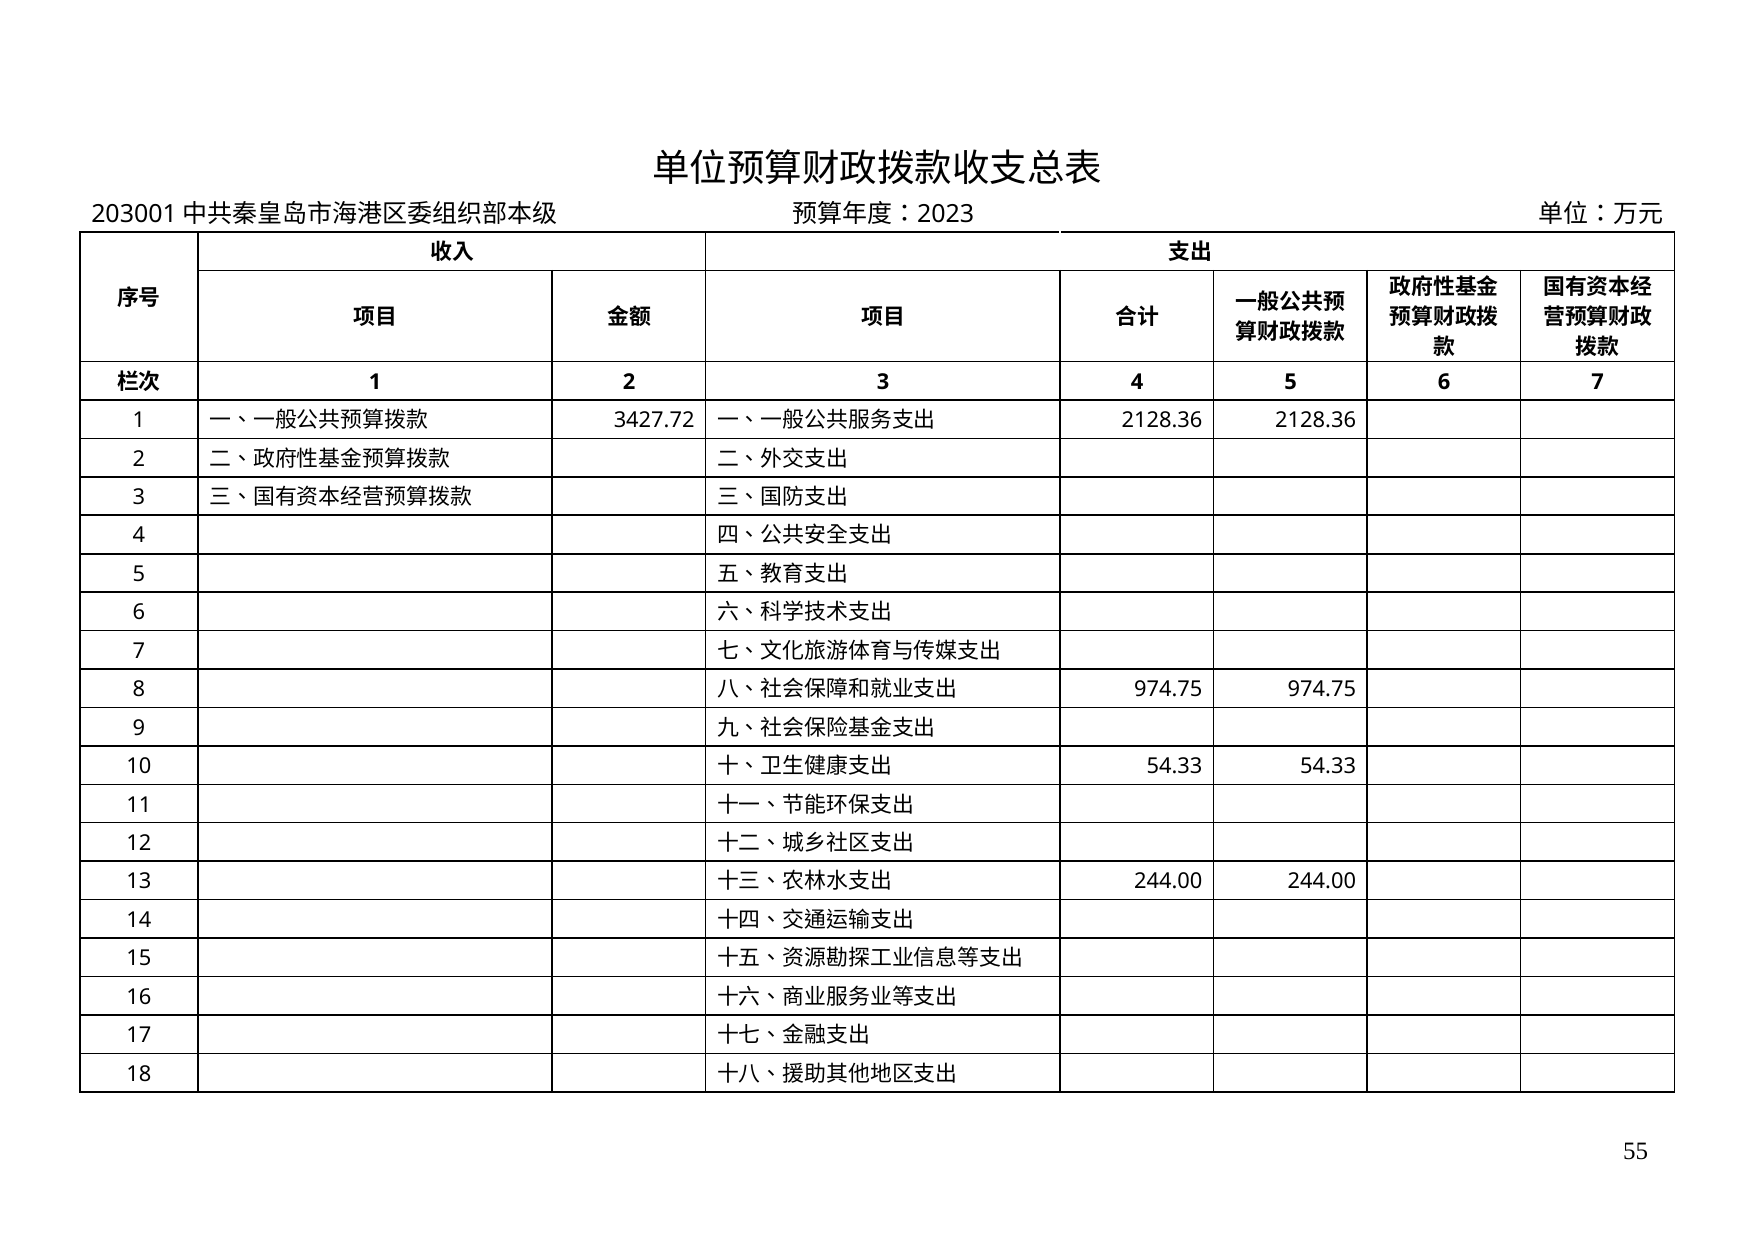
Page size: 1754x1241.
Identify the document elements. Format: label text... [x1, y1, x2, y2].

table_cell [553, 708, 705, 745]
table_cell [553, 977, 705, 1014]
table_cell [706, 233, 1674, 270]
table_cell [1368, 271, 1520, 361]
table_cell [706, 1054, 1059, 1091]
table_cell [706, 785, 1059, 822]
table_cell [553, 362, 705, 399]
text 单位预算财政拨款收支总表 [106, 142, 1648, 193]
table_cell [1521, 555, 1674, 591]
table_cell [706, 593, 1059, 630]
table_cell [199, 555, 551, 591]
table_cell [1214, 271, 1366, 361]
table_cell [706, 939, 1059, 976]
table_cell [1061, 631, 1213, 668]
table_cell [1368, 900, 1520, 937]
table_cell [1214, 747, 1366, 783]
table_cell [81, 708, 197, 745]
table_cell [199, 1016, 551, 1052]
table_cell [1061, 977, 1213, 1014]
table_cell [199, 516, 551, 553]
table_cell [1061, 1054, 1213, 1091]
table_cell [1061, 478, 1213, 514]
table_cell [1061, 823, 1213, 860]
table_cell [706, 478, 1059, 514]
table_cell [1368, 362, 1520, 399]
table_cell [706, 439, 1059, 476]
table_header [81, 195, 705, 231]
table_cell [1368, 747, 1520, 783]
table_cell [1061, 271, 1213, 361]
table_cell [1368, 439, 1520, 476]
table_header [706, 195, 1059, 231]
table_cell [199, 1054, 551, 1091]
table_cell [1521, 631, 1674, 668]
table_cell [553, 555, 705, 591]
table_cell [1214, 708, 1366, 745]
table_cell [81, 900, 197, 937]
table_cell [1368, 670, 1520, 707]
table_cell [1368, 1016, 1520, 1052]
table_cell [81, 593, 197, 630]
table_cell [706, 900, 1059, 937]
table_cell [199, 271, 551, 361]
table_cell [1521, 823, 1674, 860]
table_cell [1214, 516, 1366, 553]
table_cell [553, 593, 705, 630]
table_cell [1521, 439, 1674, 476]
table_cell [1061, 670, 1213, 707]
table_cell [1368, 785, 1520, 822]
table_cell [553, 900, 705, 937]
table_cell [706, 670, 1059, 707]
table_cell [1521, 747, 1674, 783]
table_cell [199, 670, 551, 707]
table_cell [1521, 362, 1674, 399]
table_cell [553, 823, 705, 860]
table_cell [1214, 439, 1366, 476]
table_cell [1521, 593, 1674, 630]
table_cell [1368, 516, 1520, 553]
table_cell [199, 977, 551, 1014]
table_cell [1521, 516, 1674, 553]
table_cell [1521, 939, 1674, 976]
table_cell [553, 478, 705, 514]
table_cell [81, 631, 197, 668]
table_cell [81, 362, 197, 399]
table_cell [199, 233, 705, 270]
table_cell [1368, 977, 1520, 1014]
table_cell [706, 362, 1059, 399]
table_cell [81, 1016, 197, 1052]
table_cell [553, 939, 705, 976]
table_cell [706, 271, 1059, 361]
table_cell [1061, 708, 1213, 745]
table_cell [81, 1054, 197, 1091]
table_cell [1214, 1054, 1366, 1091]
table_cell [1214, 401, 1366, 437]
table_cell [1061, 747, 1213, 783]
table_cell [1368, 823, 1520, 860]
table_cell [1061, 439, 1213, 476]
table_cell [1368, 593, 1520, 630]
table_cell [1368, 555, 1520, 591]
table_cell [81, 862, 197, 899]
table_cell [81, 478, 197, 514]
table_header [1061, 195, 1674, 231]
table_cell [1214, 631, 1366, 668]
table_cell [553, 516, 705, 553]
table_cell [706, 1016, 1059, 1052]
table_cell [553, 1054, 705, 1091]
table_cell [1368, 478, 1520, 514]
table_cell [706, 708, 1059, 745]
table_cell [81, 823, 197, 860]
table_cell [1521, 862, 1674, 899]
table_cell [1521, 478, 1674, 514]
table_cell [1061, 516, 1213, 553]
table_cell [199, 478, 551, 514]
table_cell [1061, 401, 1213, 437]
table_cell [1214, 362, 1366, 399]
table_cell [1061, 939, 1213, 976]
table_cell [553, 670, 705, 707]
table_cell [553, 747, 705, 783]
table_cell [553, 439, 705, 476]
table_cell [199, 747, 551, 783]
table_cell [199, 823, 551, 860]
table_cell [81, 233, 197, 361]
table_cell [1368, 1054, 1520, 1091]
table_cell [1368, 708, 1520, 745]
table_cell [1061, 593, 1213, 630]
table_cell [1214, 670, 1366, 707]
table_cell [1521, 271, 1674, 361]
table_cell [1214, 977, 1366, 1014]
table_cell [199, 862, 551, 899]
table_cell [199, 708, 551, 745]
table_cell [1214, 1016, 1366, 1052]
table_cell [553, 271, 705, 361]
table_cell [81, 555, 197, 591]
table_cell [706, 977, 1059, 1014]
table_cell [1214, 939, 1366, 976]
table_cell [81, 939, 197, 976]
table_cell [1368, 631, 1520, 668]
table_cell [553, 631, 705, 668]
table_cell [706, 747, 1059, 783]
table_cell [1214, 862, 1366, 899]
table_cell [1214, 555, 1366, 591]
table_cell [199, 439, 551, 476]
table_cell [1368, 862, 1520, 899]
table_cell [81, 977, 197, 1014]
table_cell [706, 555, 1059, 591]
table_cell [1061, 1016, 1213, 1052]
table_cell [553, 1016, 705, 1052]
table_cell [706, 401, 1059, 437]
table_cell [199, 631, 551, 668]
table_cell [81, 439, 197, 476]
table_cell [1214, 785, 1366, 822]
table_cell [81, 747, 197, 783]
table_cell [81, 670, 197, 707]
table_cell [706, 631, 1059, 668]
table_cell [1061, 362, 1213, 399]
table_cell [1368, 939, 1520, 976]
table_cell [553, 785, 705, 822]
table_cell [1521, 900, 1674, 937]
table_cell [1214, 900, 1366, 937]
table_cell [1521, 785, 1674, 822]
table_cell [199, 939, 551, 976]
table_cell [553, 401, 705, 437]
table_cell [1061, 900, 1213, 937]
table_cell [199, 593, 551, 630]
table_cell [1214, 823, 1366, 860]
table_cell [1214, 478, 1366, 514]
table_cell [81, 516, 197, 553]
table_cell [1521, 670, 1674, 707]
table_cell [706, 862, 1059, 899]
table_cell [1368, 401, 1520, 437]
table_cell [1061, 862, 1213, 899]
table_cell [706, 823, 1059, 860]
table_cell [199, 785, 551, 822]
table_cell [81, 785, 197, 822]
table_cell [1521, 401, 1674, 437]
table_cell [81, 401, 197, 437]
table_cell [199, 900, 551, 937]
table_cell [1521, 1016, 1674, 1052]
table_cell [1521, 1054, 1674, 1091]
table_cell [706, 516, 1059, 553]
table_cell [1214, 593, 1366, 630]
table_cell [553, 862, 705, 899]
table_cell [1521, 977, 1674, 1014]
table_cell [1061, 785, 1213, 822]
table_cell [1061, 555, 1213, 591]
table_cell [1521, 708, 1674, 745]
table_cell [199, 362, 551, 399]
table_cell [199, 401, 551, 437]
